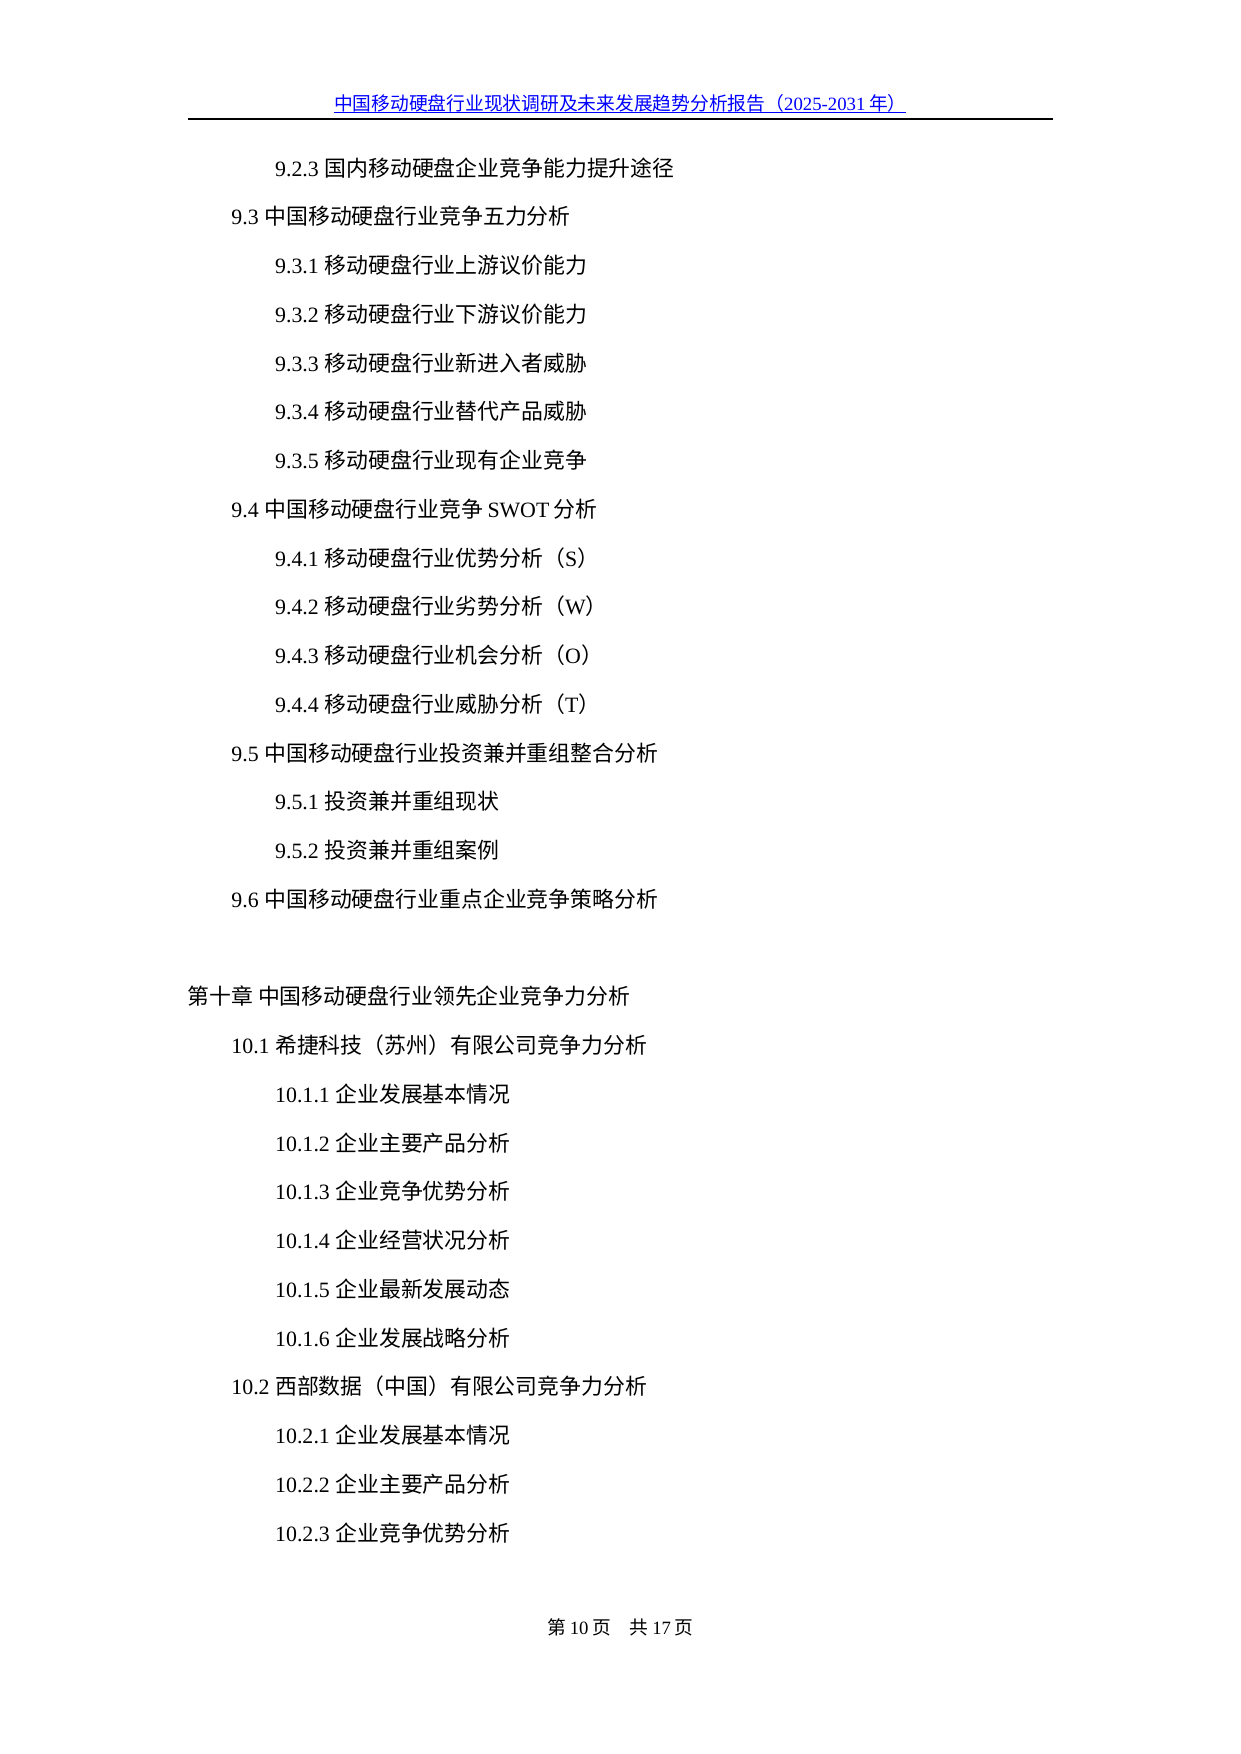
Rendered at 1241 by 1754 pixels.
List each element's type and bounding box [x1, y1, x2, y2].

text [187, 150, 1053, 1548]
